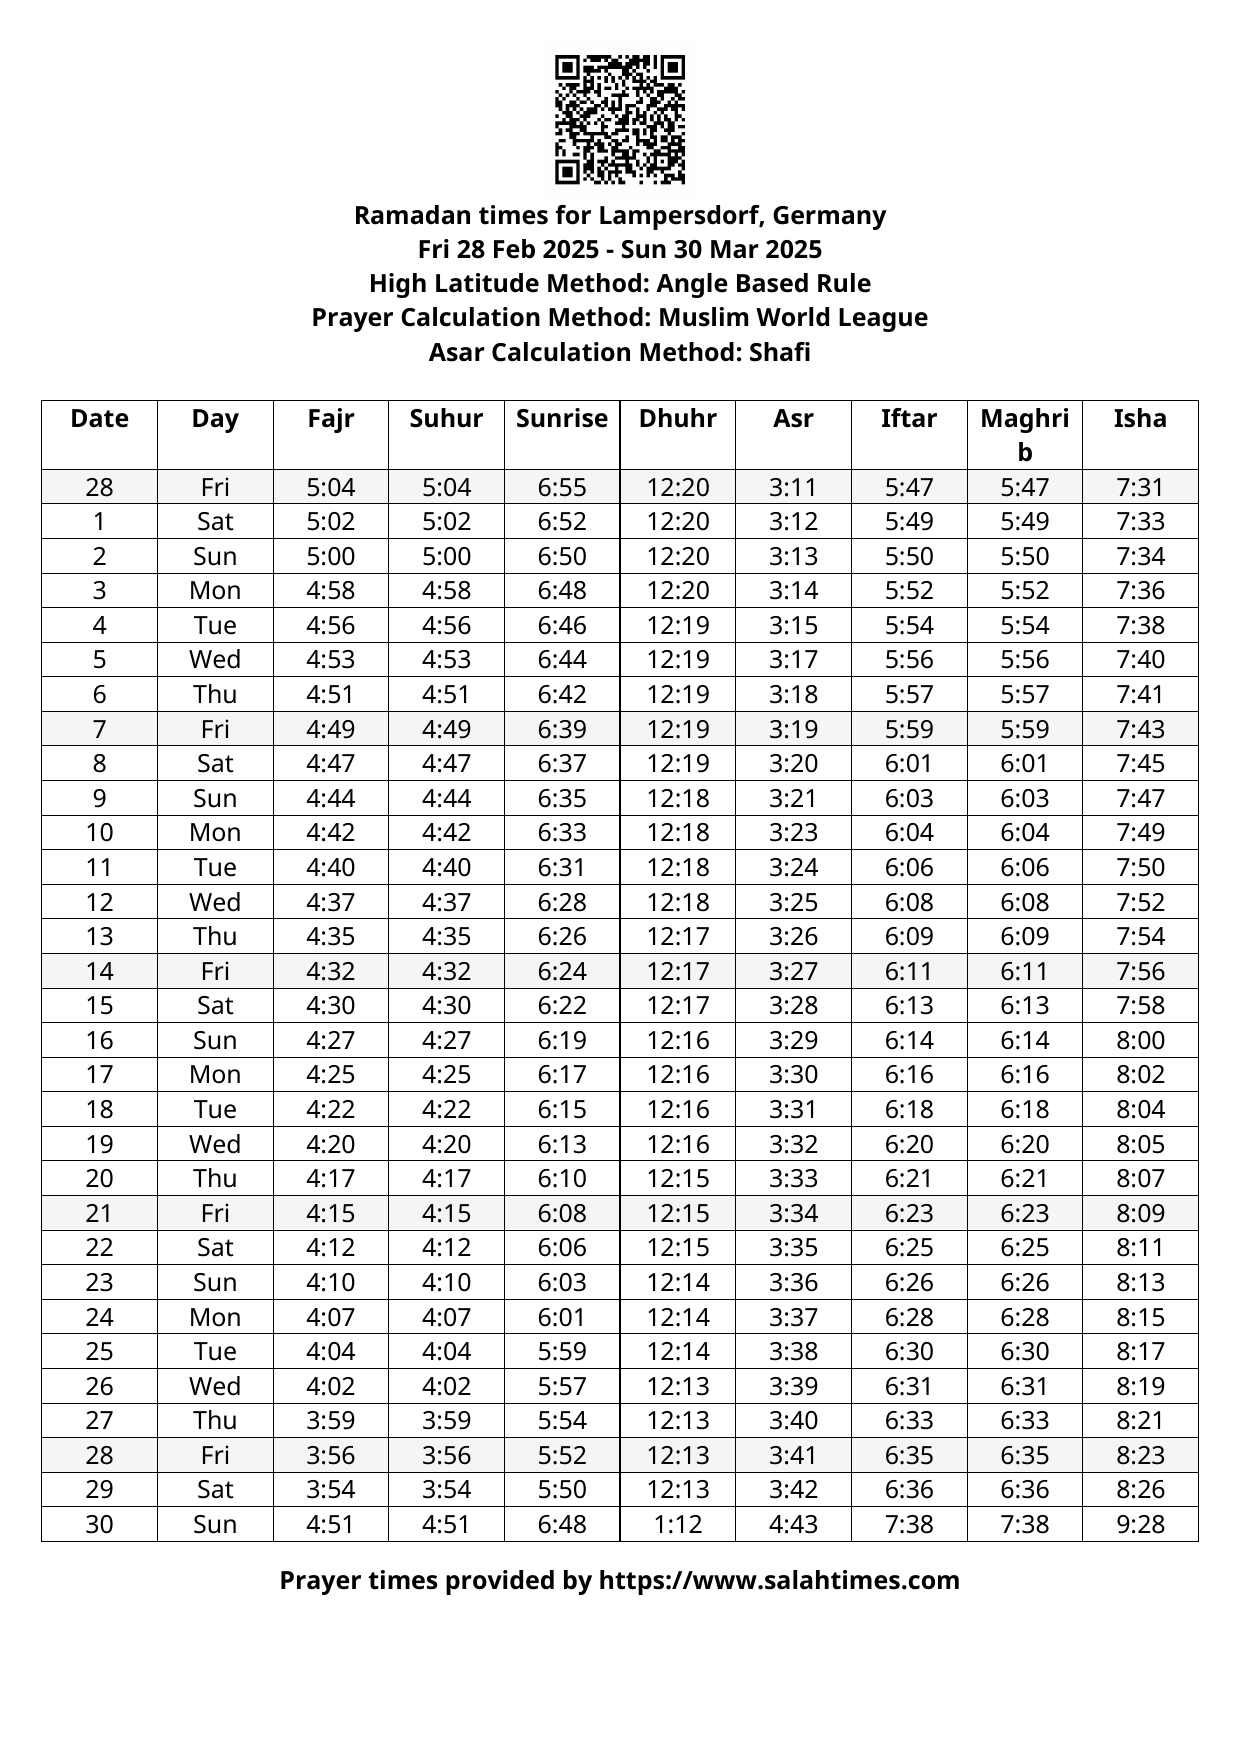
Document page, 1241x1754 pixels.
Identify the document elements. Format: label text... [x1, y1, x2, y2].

table_cell 6:18 [968, 1092, 1082, 1126]
table_cell 4:25 [274, 1058, 388, 1091]
table_cell 7:54 [1083, 919, 1198, 953]
table_cell 12:14 [621, 1265, 735, 1299]
table_cell Sun [158, 781, 273, 814]
table_cell 4:37 [274, 885, 388, 918]
table_cell 6:18 [852, 1092, 967, 1126]
table_cell Sat [158, 989, 273, 1022]
table_header Sunrise [505, 401, 619, 469]
table_header Isha [1083, 401, 1198, 469]
table_cell 6:25 [852, 1231, 967, 1264]
table_cell 12:13 [621, 1404, 735, 1437]
table_cell 6:30 [852, 1334, 967, 1368]
table_cell 6:35 [968, 1438, 1082, 1472]
text Asar Calculation Method: Shafi [42, 334, 1198, 368]
table_cell 7:38 [852, 1507, 967, 1541]
table_cell 6:26 [505, 919, 619, 953]
table_cell 8:23 [1083, 1438, 1198, 1472]
table_cell Fri [158, 1438, 273, 1472]
table_cell 4:56 [274, 608, 388, 642]
table_cell 4:40 [389, 850, 504, 884]
table_cell 5:00 [389, 539, 504, 572]
table_cell 6:14 [968, 1023, 1082, 1057]
table_cell 6:09 [968, 919, 1082, 953]
table_cell 3:34 [736, 1196, 851, 1229]
table_cell 4:04 [274, 1334, 388, 1368]
table_cell 4:47 [274, 746, 388, 780]
table_cell Sat [158, 504, 273, 538]
text Ramadan times for Lampersdorf, Germany [42, 198, 1198, 232]
table_cell 6:23 [852, 1196, 967, 1229]
table_cell 3:13 [736, 539, 851, 572]
table_cell 5:47 [852, 470, 967, 503]
table_cell 6:33 [505, 816, 619, 849]
table_cell 6:52 [505, 504, 619, 538]
table_cell Wed [158, 1369, 273, 1402]
table_cell 5:57 [505, 1369, 619, 1402]
table_cell 8:04 [1083, 1092, 1198, 1126]
table_cell 7:56 [1083, 954, 1198, 987]
table_cell 23 [42, 1265, 157, 1299]
table_cell 12:15 [621, 1161, 735, 1195]
table_cell 18 [42, 1092, 157, 1126]
table_cell 4:12 [274, 1231, 388, 1264]
table_cell 5:59 [505, 1334, 619, 1368]
table_cell 4:42 [389, 816, 504, 849]
table_cell 6:03 [968, 781, 1082, 814]
table_cell 7:52 [1083, 885, 1198, 918]
table_cell Fri [158, 470, 273, 503]
table_cell 12:16 [621, 1058, 735, 1091]
table_cell 5:04 [389, 470, 504, 503]
table_cell 6:13 [852, 989, 967, 1022]
table_cell 22 [42, 1231, 157, 1264]
table_cell 12:20 [621, 470, 735, 503]
table_cell 20 [42, 1161, 157, 1195]
table_cell 4 [42, 608, 157, 642]
table_cell 6:55 [505, 470, 619, 503]
table_cell 29 [42, 1473, 157, 1506]
table_cell 7:49 [1083, 816, 1198, 849]
table_cell 6:03 [852, 781, 967, 814]
table_cell 4:47 [389, 746, 504, 780]
table_cell 7:33 [1083, 504, 1198, 538]
table_cell 6:50 [505, 539, 619, 572]
table_cell 7:58 [1083, 989, 1198, 1022]
table_cell Sat [158, 1473, 273, 1506]
table_cell 7:50 [1083, 850, 1198, 884]
table_cell 8:13 [1083, 1265, 1198, 1299]
table_cell 4:44 [389, 781, 504, 814]
text Prayer times provided by https://www.salahtimes.com [42, 1563, 1198, 1597]
table_cell 4:51 [389, 1507, 504, 1541]
table_cell 7:38 [1083, 608, 1198, 642]
table_cell 6:37 [505, 746, 619, 780]
table_cell 3:32 [736, 1127, 851, 1160]
table_cell 4:20 [274, 1127, 388, 1160]
table_cell 4:49 [389, 712, 504, 745]
table_cell 6:31 [505, 850, 619, 884]
table_cell 6:10 [505, 1161, 619, 1195]
table_cell 5:02 [274, 504, 388, 538]
table_cell 6:31 [968, 1369, 1082, 1402]
table_cell 4:58 [274, 574, 388, 607]
table_cell 4:27 [274, 1023, 388, 1057]
table_cell 6:06 [852, 850, 967, 884]
table_cell 3:40 [736, 1404, 851, 1437]
table_cell 6:25 [968, 1231, 1082, 1264]
table_cell 4:20 [389, 1127, 504, 1160]
table_cell 7:31 [1083, 470, 1198, 503]
table_cell Mon [158, 1058, 273, 1091]
table_cell 6:16 [852, 1058, 967, 1091]
table_cell 4:12 [389, 1231, 504, 1264]
table_cell 5:02 [389, 504, 504, 538]
table_cell 7:47 [1083, 781, 1198, 814]
table_cell 6:13 [505, 1127, 619, 1160]
table_cell Tue [158, 1334, 273, 1368]
table_cell 7:38 [968, 1507, 1082, 1541]
table_cell 6:13 [968, 989, 1082, 1022]
table_cell 6:35 [505, 781, 619, 814]
table_cell 6:48 [505, 1507, 619, 1541]
table_cell 12:16 [621, 1127, 735, 1160]
table_cell 1:12 [621, 1507, 735, 1541]
table_cell 4:51 [389, 677, 504, 711]
table_cell 3:36 [736, 1265, 851, 1299]
table_cell 21 [42, 1196, 157, 1229]
table_cell 5:50 [968, 539, 1082, 572]
table_cell 3:54 [389, 1473, 504, 1506]
table_cell 6:20 [852, 1127, 967, 1160]
table_cell 6:36 [968, 1473, 1082, 1506]
table_cell 4:53 [274, 643, 388, 676]
table_cell 6:14 [852, 1023, 967, 1057]
table_cell 6:04 [852, 816, 967, 849]
table_cell 6:23 [968, 1196, 1082, 1229]
table_cell 6:21 [968, 1161, 1082, 1195]
table_header Suhur [389, 401, 504, 469]
table_cell 6:33 [852, 1404, 967, 1437]
table_cell 3:30 [736, 1058, 851, 1091]
table_cell 6:26 [968, 1265, 1082, 1299]
table_cell 3:29 [736, 1023, 851, 1057]
table_cell 6:01 [852, 746, 967, 780]
table_cell 3:38 [736, 1334, 851, 1368]
table_cell 3:54 [274, 1473, 388, 1506]
table_cell 4:44 [274, 781, 388, 814]
table_cell Sun [158, 1265, 273, 1299]
table_cell 5 [42, 643, 157, 676]
table_cell 19 [42, 1127, 157, 1160]
table_cell 5:04 [274, 470, 388, 503]
table_cell 6:11 [968, 954, 1082, 987]
table_cell Tue [158, 608, 273, 642]
table_cell 6:20 [968, 1127, 1082, 1160]
table_cell 3 [42, 574, 157, 607]
table_cell 6:11 [852, 954, 967, 987]
table_cell 3:41 [736, 1438, 851, 1472]
table_cell 3:31 [736, 1092, 851, 1126]
table_cell 12:15 [621, 1231, 735, 1264]
table_cell 6:33 [968, 1404, 1082, 1437]
table_cell 6:30 [968, 1334, 1082, 1368]
table_cell 3:15 [736, 608, 851, 642]
table_cell 14 [42, 954, 157, 987]
table_cell 3:28 [736, 989, 851, 1022]
table_header Iftar [852, 401, 967, 469]
table_cell 6:48 [505, 574, 619, 607]
table_cell 24 [42, 1300, 157, 1333]
table_cell 10 [42, 816, 157, 849]
table_cell 6:44 [505, 643, 619, 676]
table_cell 4:22 [274, 1092, 388, 1126]
table_cell 4:30 [274, 989, 388, 1022]
table_cell 12:17 [621, 954, 735, 987]
table_cell 4:42 [274, 816, 388, 849]
table_cell 5:54 [968, 608, 1082, 642]
table_cell 12:19 [621, 746, 735, 780]
table_cell 5:54 [852, 608, 967, 642]
table_cell 4:32 [274, 954, 388, 987]
table_cell 12:13 [621, 1369, 735, 1402]
table_cell 6:21 [852, 1161, 967, 1195]
table_cell 6 [42, 677, 157, 711]
table_cell 25 [42, 1334, 157, 1368]
table_cell 4:35 [389, 919, 504, 953]
table_cell 5:57 [968, 677, 1082, 711]
table_cell 4:17 [274, 1161, 388, 1195]
table_cell Wed [158, 885, 273, 918]
table_cell 8:26 [1083, 1473, 1198, 1506]
table_cell 8:07 [1083, 1161, 1198, 1195]
table_cell 3:37 [736, 1300, 851, 1333]
table_cell 6:06 [968, 850, 1082, 884]
table_cell 12:13 [621, 1438, 735, 1472]
table_cell 6:31 [852, 1369, 967, 1402]
table_cell 12:17 [621, 919, 735, 953]
table_cell 9 [42, 781, 157, 814]
table_cell 8:15 [1083, 1300, 1198, 1333]
table_cell 7 [42, 712, 157, 745]
table_cell 4:40 [274, 850, 388, 884]
table_cell Tue [158, 850, 273, 884]
table_cell 7:45 [1083, 746, 1198, 780]
table_cell 4:51 [274, 1507, 388, 1541]
table_cell 5:49 [852, 504, 967, 538]
table_cell 6:46 [505, 608, 619, 642]
table_cell 26 [42, 1369, 157, 1402]
table_cell 8:09 [1083, 1196, 1198, 1229]
table_cell 11 [42, 850, 157, 884]
table_cell 4:53 [389, 643, 504, 676]
table_cell 6:17 [505, 1058, 619, 1091]
table_cell 13 [42, 919, 157, 953]
table_cell 8 [42, 746, 157, 780]
table_cell 6:04 [968, 816, 1082, 849]
table_cell 12:19 [621, 677, 735, 711]
table_cell 3:39 [736, 1369, 851, 1402]
table_header Day [158, 401, 273, 469]
table_cell 8:00 [1083, 1023, 1198, 1057]
table_cell 12:19 [621, 712, 735, 745]
table_cell 5:59 [852, 712, 967, 745]
table_cell 7:36 [1083, 574, 1198, 607]
table_cell 3:26 [736, 919, 851, 953]
table_cell 4:32 [389, 954, 504, 987]
table_cell 5:49 [968, 504, 1082, 538]
table_cell 4:04 [389, 1334, 504, 1368]
table_cell 6:08 [968, 885, 1082, 918]
table_cell 4:15 [389, 1196, 504, 1229]
table_cell 5:50 [852, 539, 967, 572]
table_cell 6:35 [852, 1438, 967, 1472]
table_cell 7:41 [1083, 677, 1198, 711]
table_cell Thu [158, 1161, 273, 1195]
table_cell 7:40 [1083, 643, 1198, 676]
table_cell Sun [158, 539, 273, 572]
table_cell 4:43 [736, 1507, 851, 1541]
table_cell Tue [158, 1092, 273, 1126]
table_cell 3:20 [736, 746, 851, 780]
table_cell 12:15 [621, 1196, 735, 1229]
table_header Date [42, 401, 157, 469]
table_cell 4:02 [389, 1369, 504, 1402]
table_cell 6:01 [505, 1300, 619, 1333]
table_cell 3:17 [736, 643, 851, 676]
table_cell 3:19 [736, 712, 851, 745]
table_cell 12:16 [621, 1092, 735, 1126]
table_cell 6:36 [852, 1473, 967, 1506]
table_cell 6:06 [505, 1231, 619, 1264]
table_cell 1 [42, 504, 157, 538]
table_cell 5:52 [852, 574, 967, 607]
table_cell 12:16 [621, 1023, 735, 1057]
table_cell 3:23 [736, 816, 851, 849]
table_cell 15 [42, 989, 157, 1022]
table_cell 5:59 [968, 712, 1082, 745]
table_cell 27 [42, 1404, 157, 1437]
table_cell 12:20 [621, 539, 735, 572]
table_cell 8:02 [1083, 1058, 1198, 1091]
table_cell 9:28 [1083, 1507, 1198, 1541]
table_cell 12:19 [621, 608, 735, 642]
text Prayer Calculation Method: Muslim World League [42, 300, 1198, 334]
table_cell 4:30 [389, 989, 504, 1022]
table_cell 6:15 [505, 1092, 619, 1126]
table_cell 4:51 [274, 677, 388, 711]
table_cell 5:52 [968, 574, 1082, 607]
table_cell 4:58 [389, 574, 504, 607]
table_cell 3:59 [389, 1404, 504, 1437]
table_cell 6:24 [505, 954, 619, 987]
table_cell 3:56 [274, 1438, 388, 1472]
table_cell 5:54 [505, 1404, 619, 1437]
table_cell 6:28 [852, 1300, 967, 1333]
table_cell 3:21 [736, 781, 851, 814]
table_cell 6:28 [968, 1300, 1082, 1333]
table_cell 30 [42, 1507, 157, 1541]
table_cell 6:28 [505, 885, 619, 918]
table_cell 8:19 [1083, 1369, 1198, 1402]
table_cell 4:10 [274, 1265, 388, 1299]
table_cell 12:20 [621, 504, 735, 538]
table_cell 12:14 [621, 1300, 735, 1333]
table_cell 12:13 [621, 1473, 735, 1506]
table_cell 12:18 [621, 850, 735, 884]
table_cell 3:35 [736, 1231, 851, 1264]
table_cell 4:07 [274, 1300, 388, 1333]
table_cell Mon [158, 1300, 273, 1333]
table_cell 6:08 [505, 1196, 619, 1229]
table_cell 8:11 [1083, 1231, 1198, 1264]
table_cell Wed [158, 1127, 273, 1160]
table_cell 3:59 [274, 1404, 388, 1437]
table_cell 4:49 [274, 712, 388, 745]
table_cell 28 [42, 470, 157, 503]
table_cell 12:14 [621, 1334, 735, 1368]
table_header Fajr [274, 401, 388, 469]
table_cell 6:22 [505, 989, 619, 1022]
table_cell Thu [158, 1404, 273, 1437]
table_cell 8:17 [1083, 1334, 1198, 1368]
table_cell 28 [42, 1438, 157, 1472]
table_cell 5:50 [505, 1473, 619, 1506]
table_cell 6:01 [968, 746, 1082, 780]
table_cell Thu [158, 919, 273, 953]
table_cell 6:42 [505, 677, 619, 711]
table_cell 12:19 [621, 643, 735, 676]
table_cell 6:09 [852, 919, 967, 953]
table_cell 6:39 [505, 712, 619, 745]
table_cell 5:56 [968, 643, 1082, 676]
table_cell 8:05 [1083, 1127, 1198, 1160]
table_cell 6:08 [852, 885, 967, 918]
text Fri 28 Feb 2025 - Sun 30 Mar 2025 [42, 232, 1198, 266]
table_cell 6:16 [968, 1058, 1082, 1091]
table_cell 12:20 [621, 574, 735, 607]
table_cell Sat [158, 746, 273, 780]
table_cell 8:21 [1083, 1404, 1198, 1437]
table_cell Fri [158, 1196, 273, 1229]
table_cell 3:12 [736, 504, 851, 538]
table_cell 3:18 [736, 677, 851, 711]
table_header Dhuhr [621, 401, 735, 469]
table_cell 4:22 [389, 1092, 504, 1126]
table_cell 4:10 [389, 1265, 504, 1299]
table_cell 2 [42, 539, 157, 572]
table_header Maghrib [968, 401, 1082, 469]
table_cell Fri [158, 712, 273, 745]
table_cell 5:52 [505, 1438, 619, 1472]
table_cell 3:27 [736, 954, 851, 987]
table_cell 5:00 [274, 539, 388, 572]
picture [542, 41, 699, 198]
table_cell Mon [158, 816, 273, 849]
table_cell 4:35 [274, 919, 388, 953]
table_cell 3:42 [736, 1473, 851, 1506]
table_cell 7:34 [1083, 539, 1198, 572]
table_cell 5:47 [968, 470, 1082, 503]
table_cell 4:37 [389, 885, 504, 918]
table_cell 3:14 [736, 574, 851, 607]
table_cell Sun [158, 1023, 273, 1057]
table_cell 4:25 [389, 1058, 504, 1091]
table_cell 4:27 [389, 1023, 504, 1057]
table_cell 17 [42, 1058, 157, 1091]
table_cell 3:25 [736, 885, 851, 918]
table_cell 16 [42, 1023, 157, 1057]
table_cell 4:15 [274, 1196, 388, 1229]
table_cell 4:56 [389, 608, 504, 642]
table_cell 7:43 [1083, 712, 1198, 745]
table_cell 6:19 [505, 1023, 619, 1057]
table_cell 5:57 [852, 677, 967, 711]
table_cell Fri [158, 954, 273, 987]
table_cell 12:18 [621, 816, 735, 849]
table_cell 3:56 [389, 1438, 504, 1472]
table_cell 4:07 [389, 1300, 504, 1333]
table_cell Sun [158, 1507, 273, 1541]
table_cell 12:18 [621, 885, 735, 918]
table_cell Sat [158, 1231, 273, 1264]
table_cell Mon [158, 574, 273, 607]
table_cell 4:17 [389, 1161, 504, 1195]
table_cell 4:02 [274, 1369, 388, 1402]
table_cell 12 [42, 885, 157, 918]
table_cell Thu [158, 677, 273, 711]
table_cell 6:26 [852, 1265, 967, 1299]
table_header Asr [736, 401, 851, 469]
table_cell 3:33 [736, 1161, 851, 1195]
table_cell Wed [158, 643, 273, 676]
table_cell 3:11 [736, 470, 851, 503]
table_cell 6:03 [505, 1265, 619, 1299]
table_cell 12:17 [621, 989, 735, 1022]
table_cell 12:18 [621, 781, 735, 814]
text High Latitude Method: Angle Based Rule [42, 266, 1198, 300]
table_cell 3:24 [736, 850, 851, 884]
table_cell 5:56 [852, 643, 967, 676]
